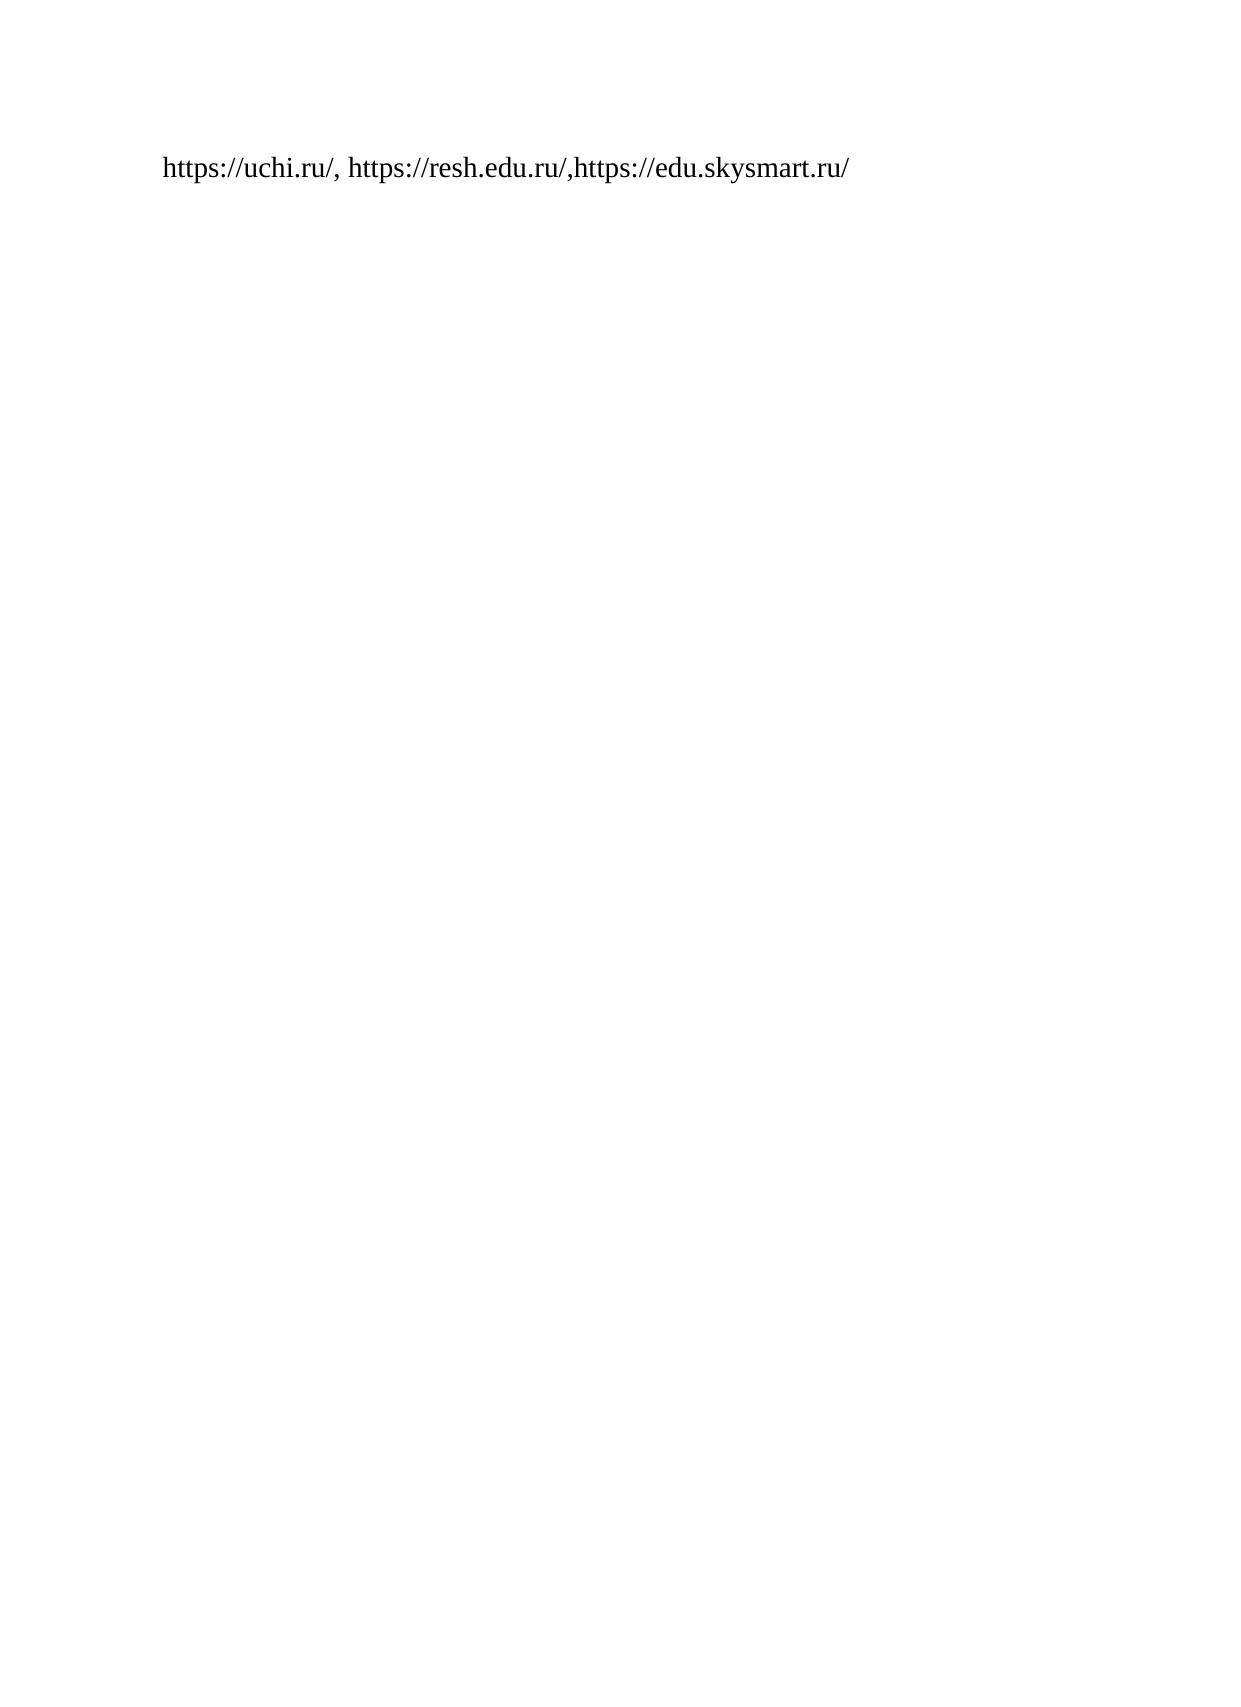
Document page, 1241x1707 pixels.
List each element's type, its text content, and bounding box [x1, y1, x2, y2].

text ​‌https://uchi.ru/, https://resh.edu.ru/,https://edu.skysmart.ru/‌​ [162, 150, 1090, 183]
